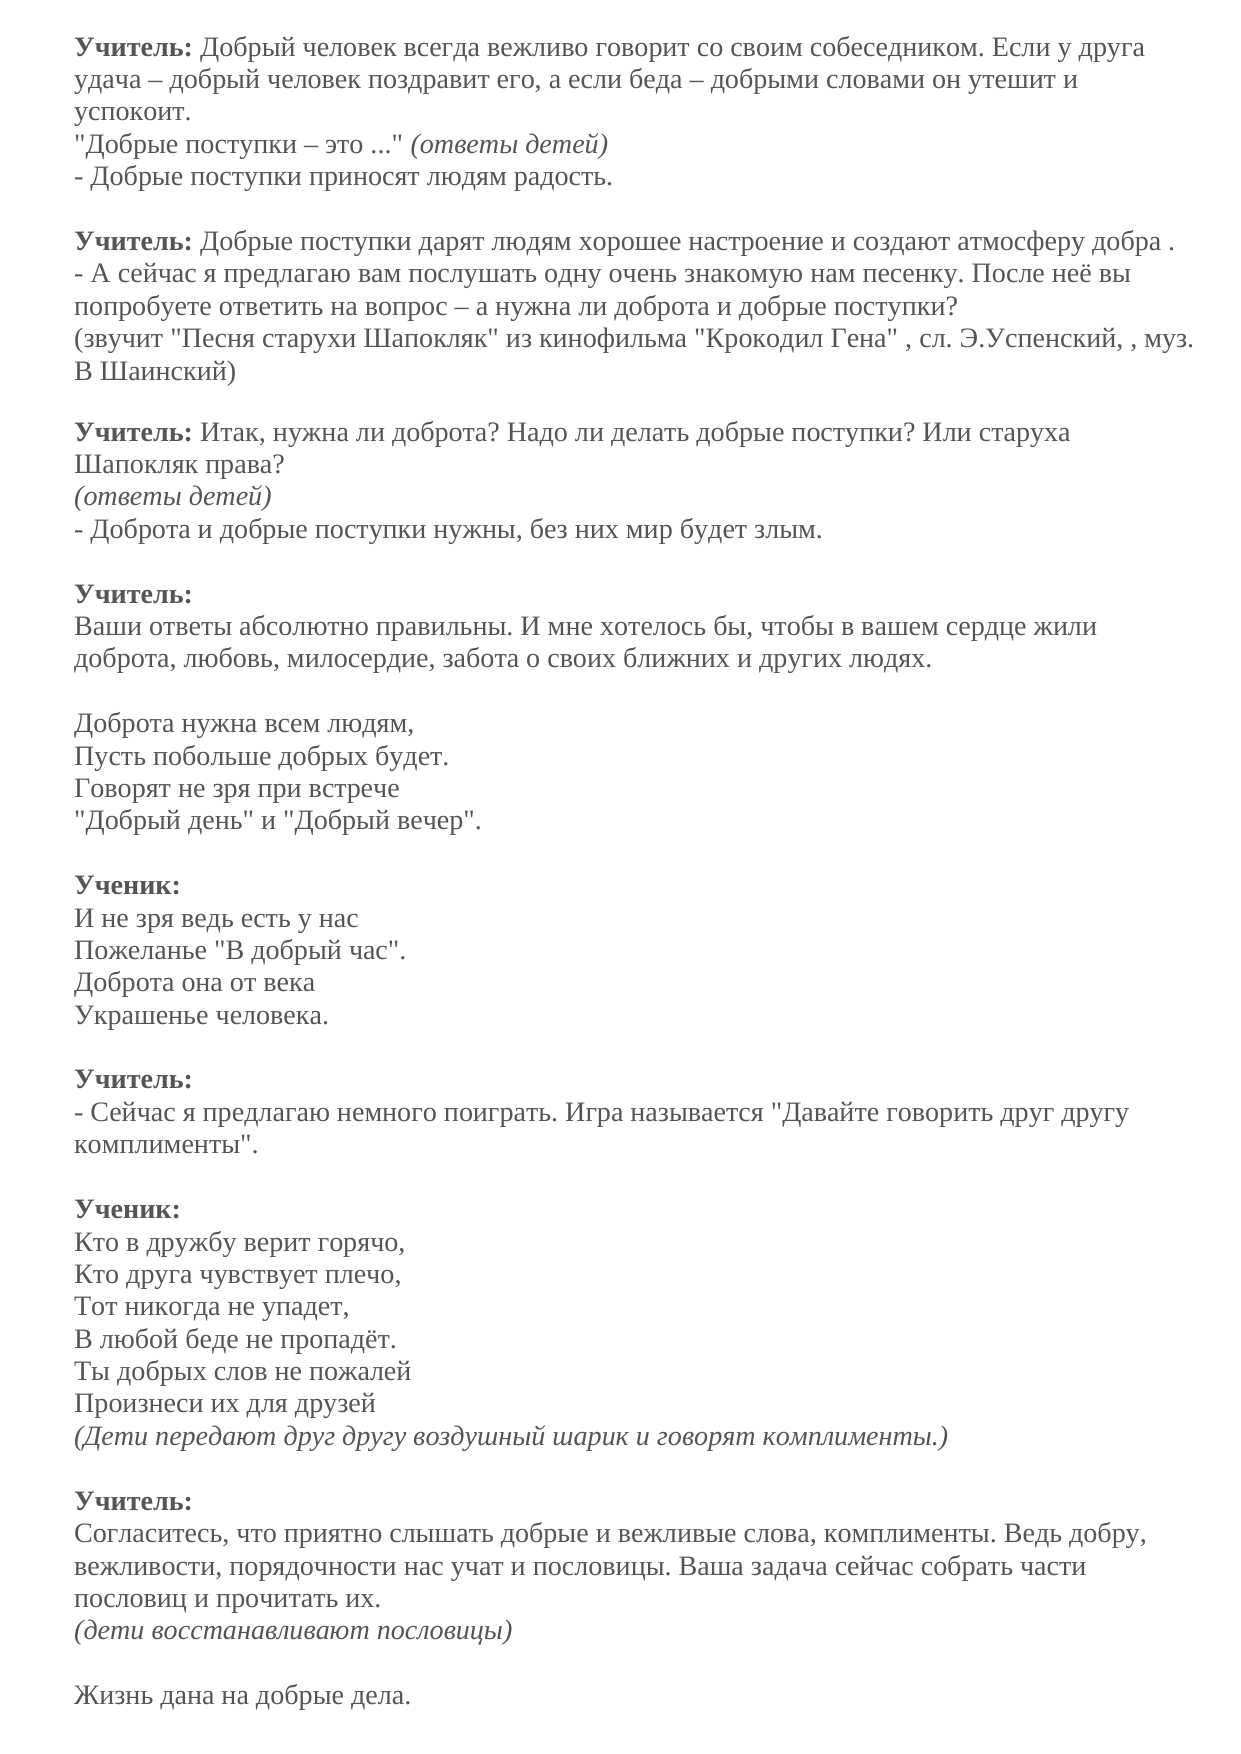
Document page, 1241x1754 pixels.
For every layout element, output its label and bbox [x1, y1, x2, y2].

text [74, 415, 1196, 1711]
text [74, 29, 1196, 415]
